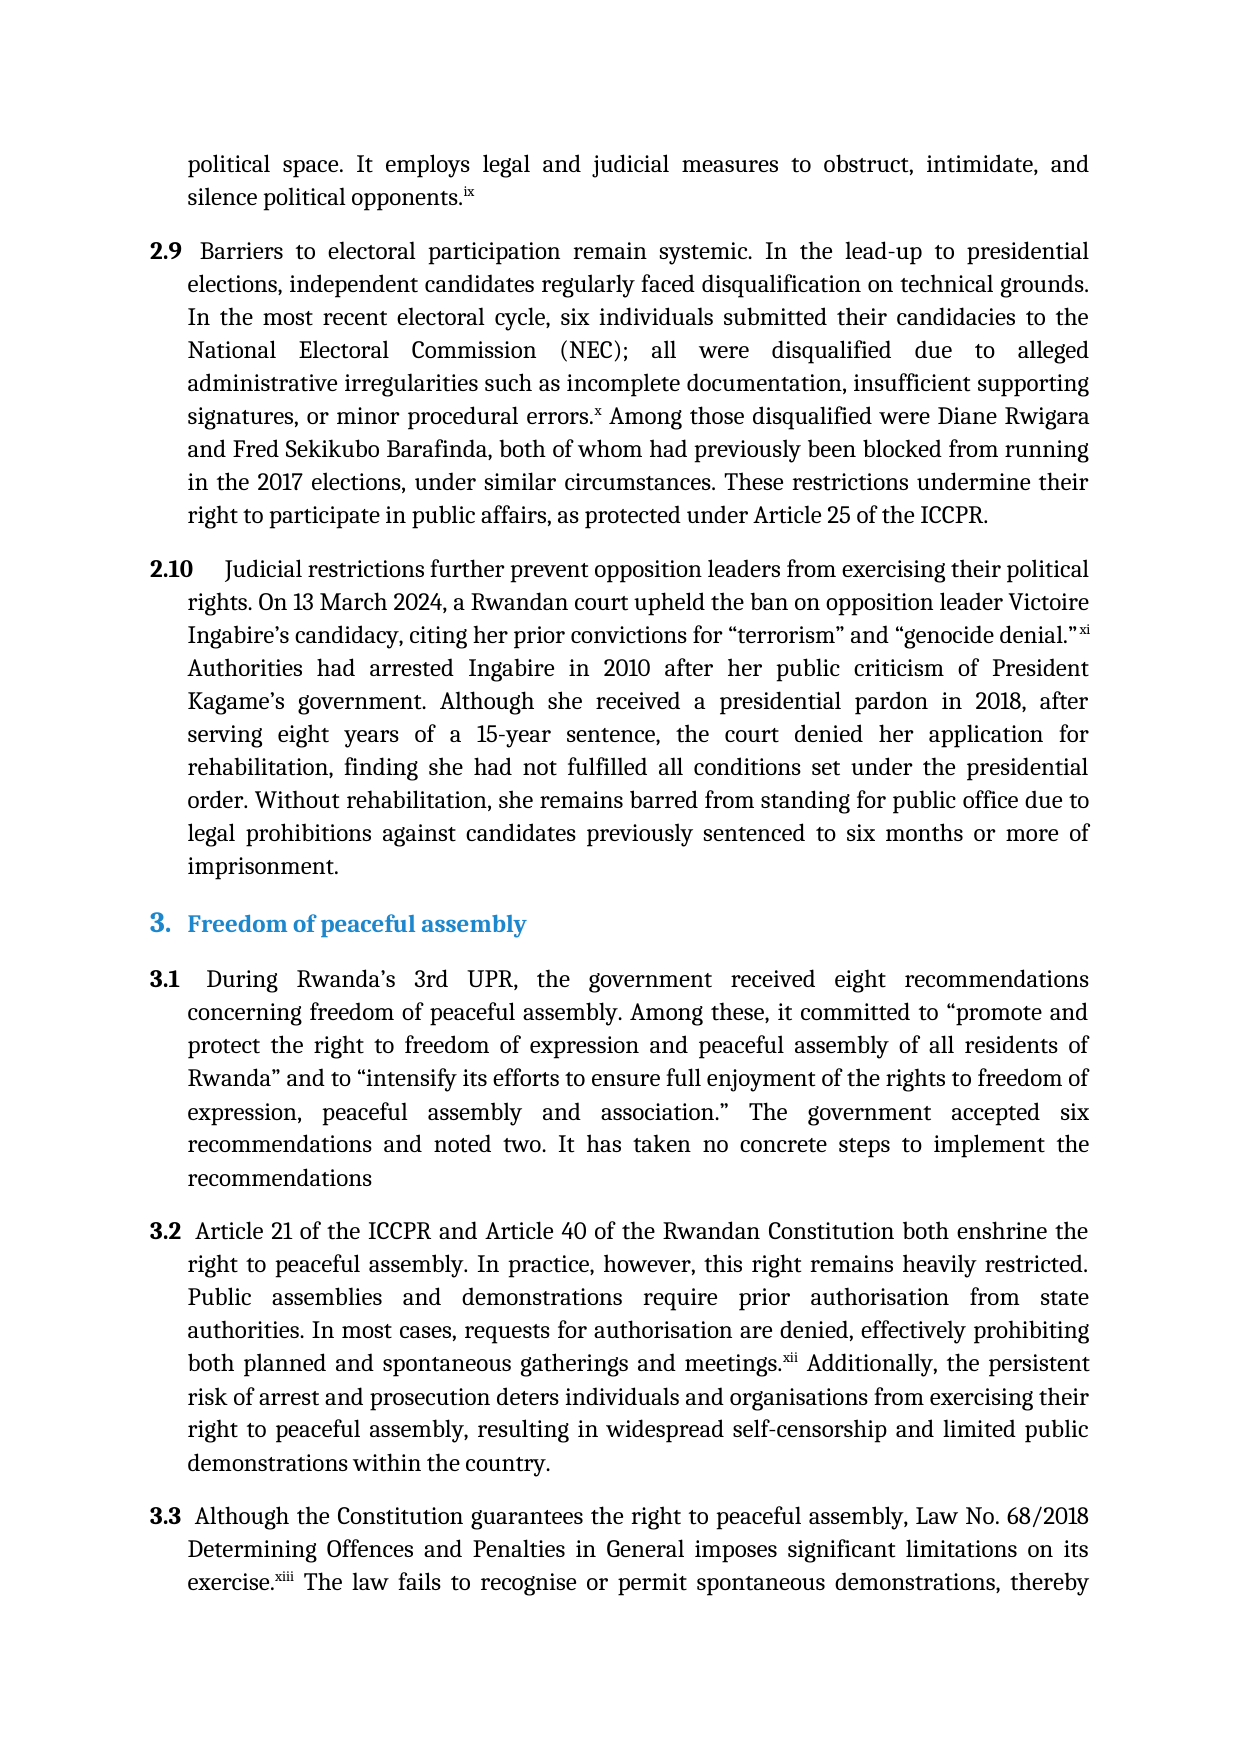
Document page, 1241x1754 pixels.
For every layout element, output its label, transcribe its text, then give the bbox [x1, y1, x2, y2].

list Article 21 of the ICCPR and Article 40 of the Rwandan Constitution both enshrine the right to peaceful assembly. In practice, however, this right remains heavily restricted. Public assemblies and demonstrations require prior authorisation from state authorities. In most cases, requests for authorisation are denied, effectively prohibiting both planned and spontaneous gatherings and meetings. Additionally, the persistent risk of arrest and prosecution deters individuals and organisations from exercising their right to peaceful assembly, resulting in widespread self-censorship and limited public demonstrations within the country. [150, 1217, 1090, 1477]
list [150, 1502, 1090, 1597]
list Judicial restrictions further prevent opposition leaders from exercising their political rights. On 13 March 2024, a Rwandan court upheld the ban on opposition leader Victoire Ingabire’s candidacy, citing her prior convictions for “terrorism” and “genocide denial.” Authorities had arrested Ingabire in 2010 after her public criticism of President Kagame’s government. Although she received a presidential pardon in 2018, after serving eight years of a 15-year sentence, the court denied her application for rehabilitation, finding she had not fulfilled all conditions set under the presidential order. Without rehabilitation, she remains barred from standing for public office due to legal prohibitions against candidates previously sentenced to six months or more of imprisonment. [150, 555, 1090, 881]
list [150, 150, 1090, 212]
list Barriers to electoral participation remain systemic. In the lead-up to presidential elections, independent candidates regularly faced disqualification on technical grounds. In the most recent electoral cycle, six individuals submitted their candidacies to the National Electoral Commission (NEC); all were disqualified due to alleged administrative irregularities such as incomplete documentation, insufficient supporting signatures, or minor procedural errors. Among those disqualified were Diane Rwigara and Fred Sekikubo Barafinda, both of whom had previously been blocked from running in the 2017 elections, under similar circumstances. These restrictions undermine their right to participate in public affairs, as protected under Article 25 of the ICCPR. [150, 237, 1090, 530]
list Freedom of peaceful assembly [150, 906, 1090, 939]
list During Rwanda’s 3rd UPR, the government received eight recommendations concerning freedom of peaceful assembly. Among these, it committed to “promote and protect the right to freedom of expression and peaceful assembly of all residents of Rwanda” and to “intensify its efforts to ensure full enjoyment of the rights to freedom of expression, peaceful assembly and association.” The government accepted six recommendations and noted two. It has taken no concrete steps to implement the recommendations [150, 965, 1090, 1192]
